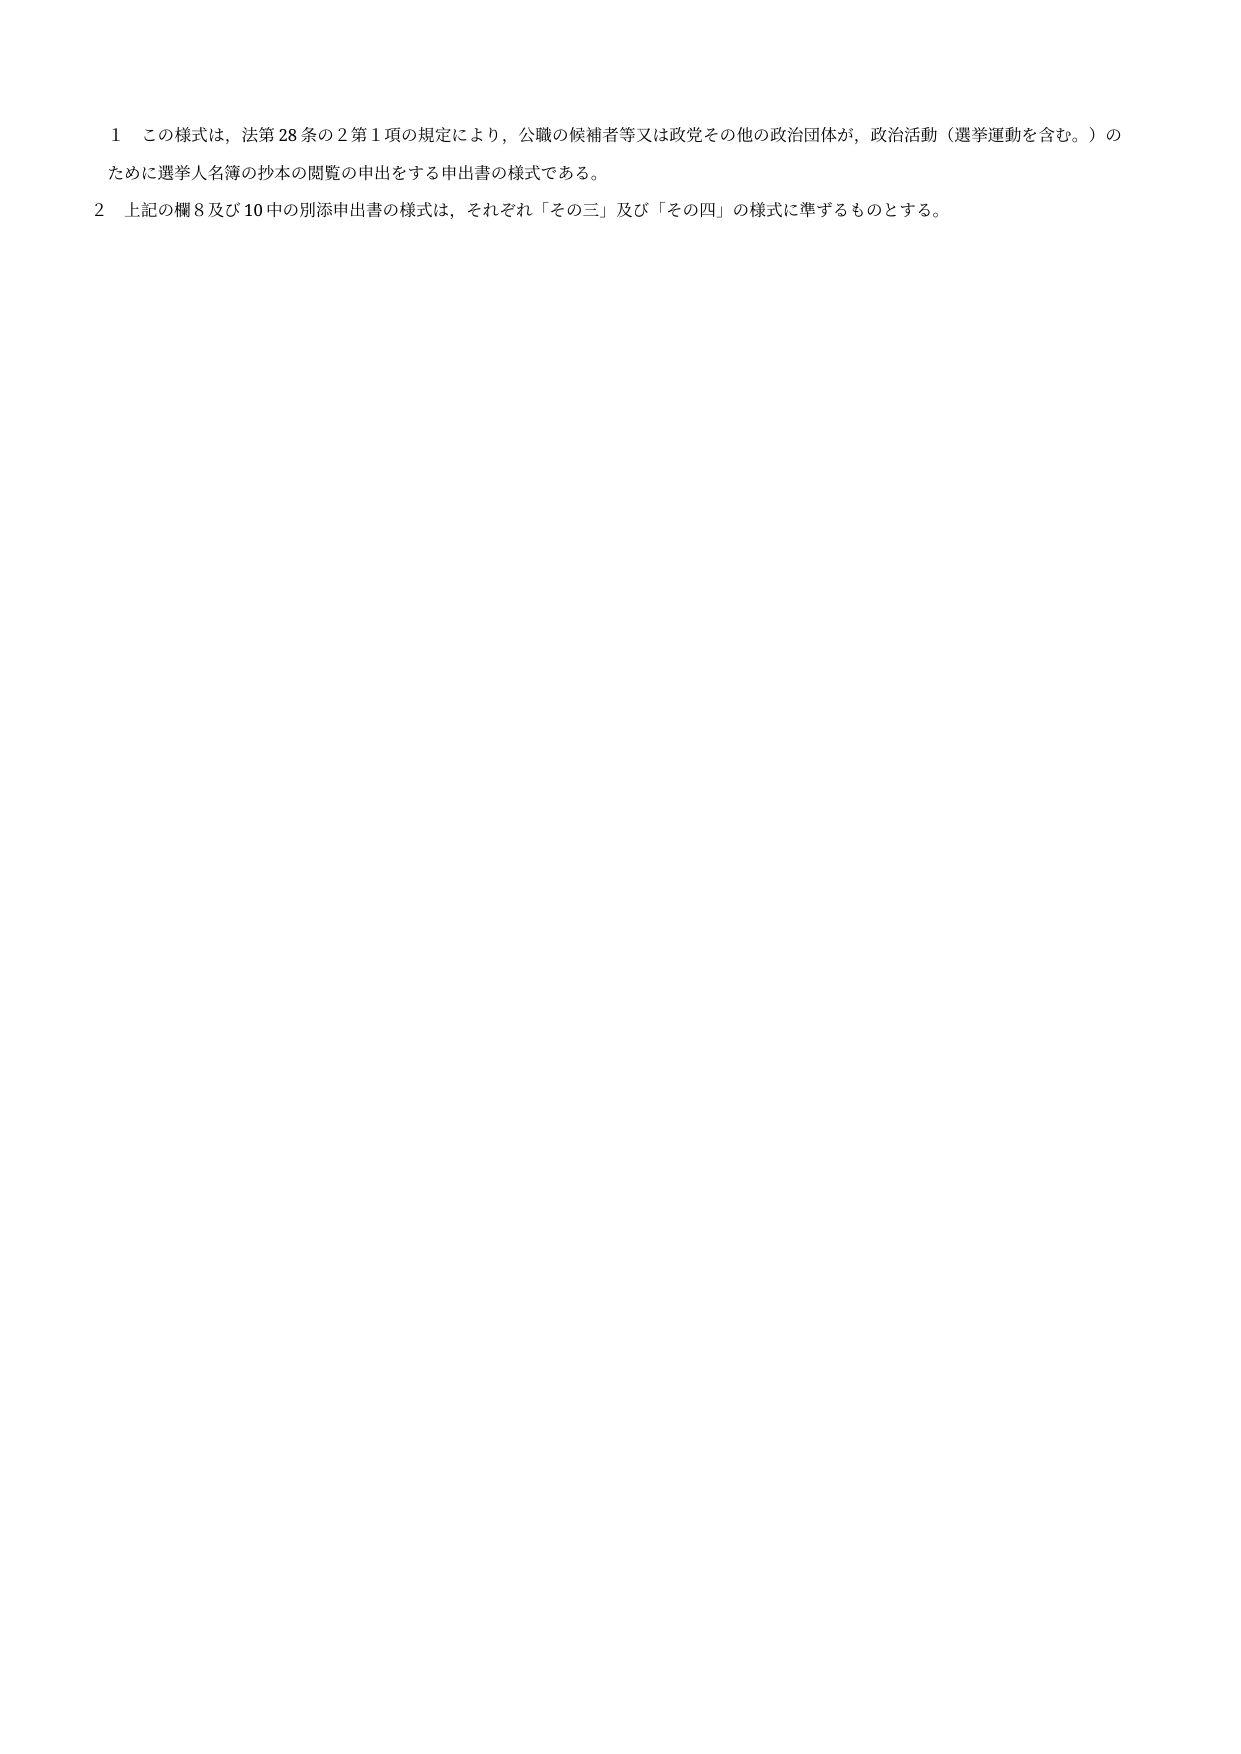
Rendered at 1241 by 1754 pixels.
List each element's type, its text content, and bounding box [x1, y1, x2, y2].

text １ この様式は，法第28条の２第１項の規定により，公職の候補者等又は政党その他の政治団体が，政治活動（選挙運動を含む。）のために選挙人名簿の抄本の閲覧の申出をする申出書の様式である。 [74, 116, 1122, 191]
text ２ 上記の欄８及び10中の別添申出書の様式は，それぞれ「その三」及び「その四」の様式に準ずるものとする。 [74, 191, 1167, 228]
